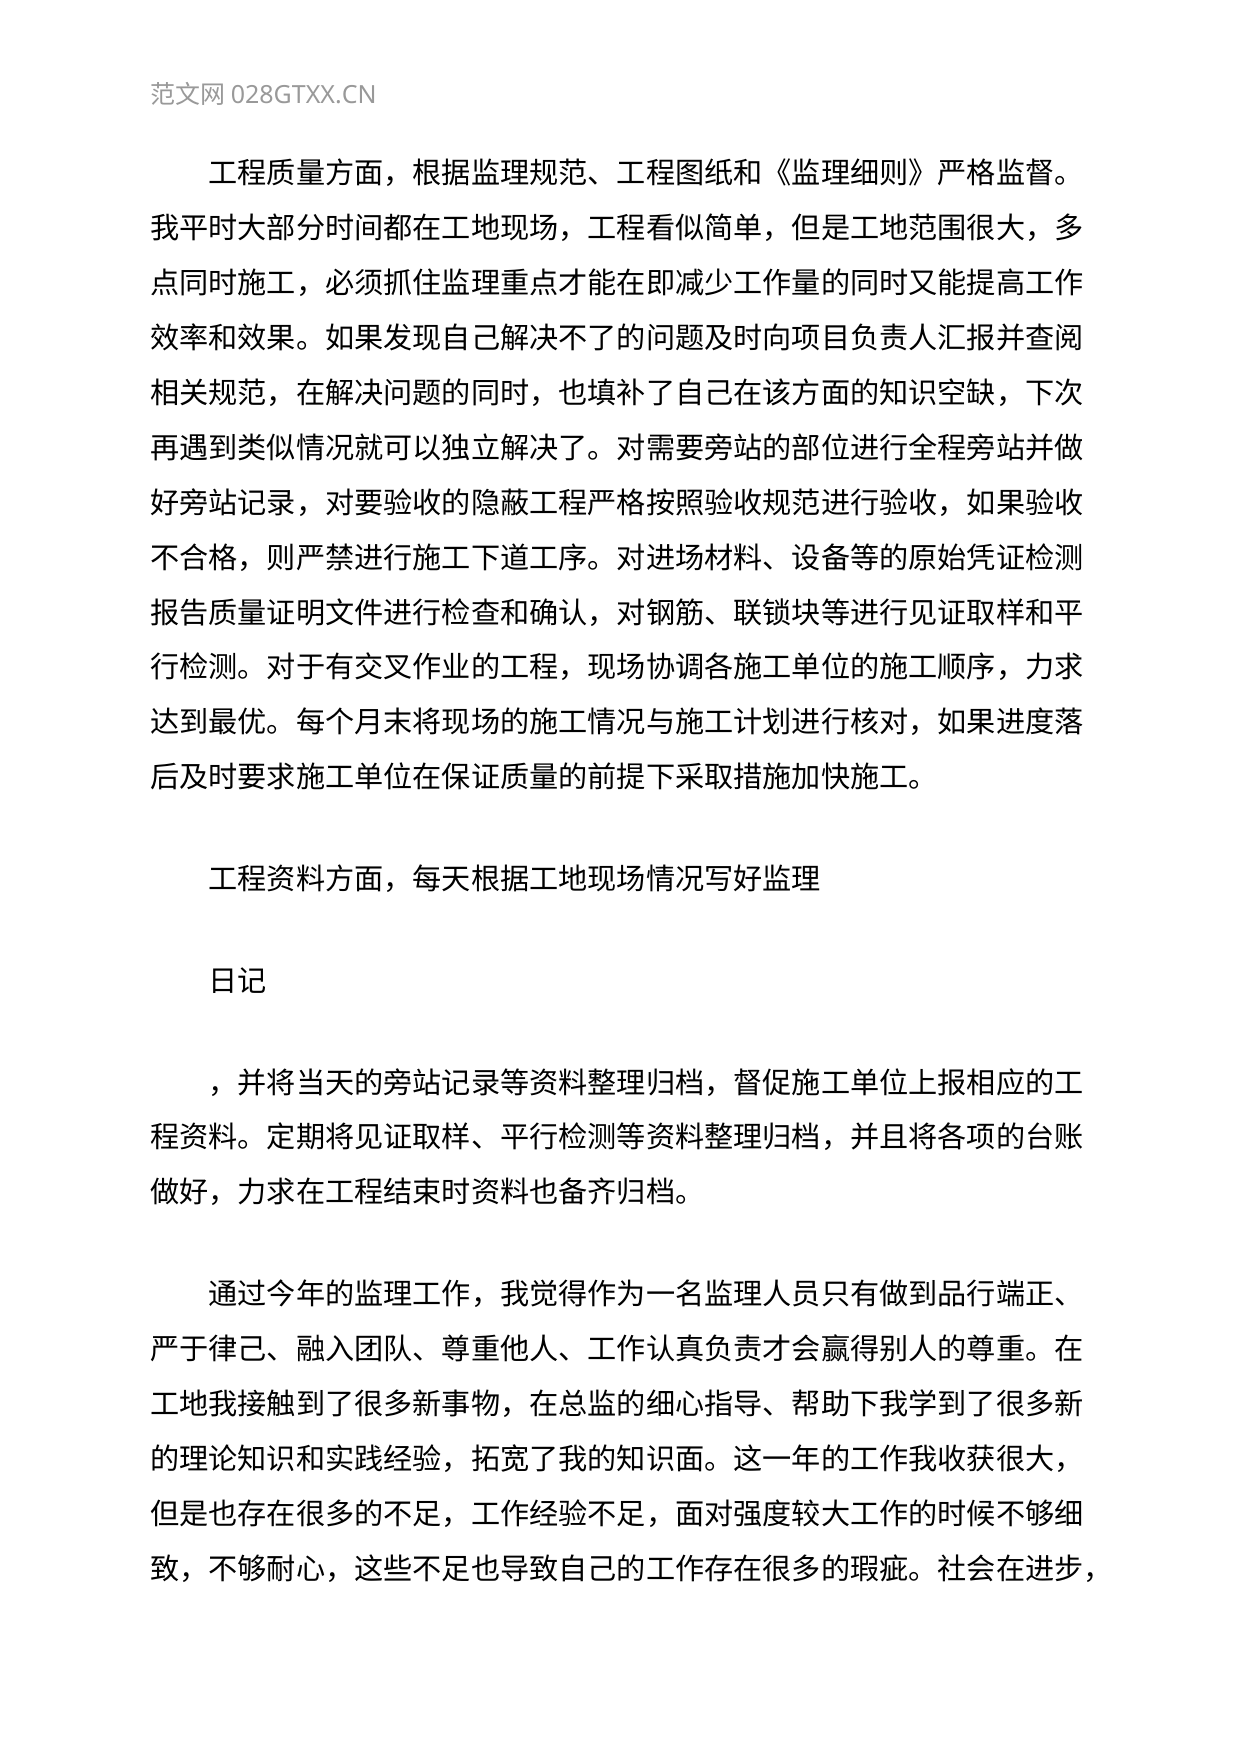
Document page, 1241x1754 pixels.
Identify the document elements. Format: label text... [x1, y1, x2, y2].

text ，并将当天的旁站记录等资料整理归档，督促施工单位上报相应的工程资料。定期将见证取样、平行检测等资料整理归档，并且将各项的台账做好，力求在工程结束时资料也备齐归档。 [150, 1059, 1090, 1211]
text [150, 1271, 1090, 1587]
text 工程质量方面，根据监理规范、工程图纸和《监理细则》严格监督。我平时大部分时间都在工地现场，工程看似简单，但是工地范围很大，多点同时施工，必须抓住监理重点才能在即减少工作量的同时又能提高工作效率和效果。如果发现自己解决不了的问题及时向项目负责人汇报并查阅相关规范，在解决问题的同时，也填补了自己在该方面的知识空缺，下次再遇到类似情况就可以独立解决了。对需要旁站的部位进行全程旁站并做好旁站记录，对要验收的隐蔽工程严格按照验收规范进行验收，如果验收不合格，则严禁进行施工下道工序。对进场材料、设备等的原始凭证检测报告质量证明文件进行检查和确认，对钢筋、联锁块等进行见证取样和平行检测。对于有交叉作业的工程，现场协调各施工单位的施工顺序，力求达到最优。每个月末将现场的施工情况与施工计划进行核对，如果进度落后及时要求施工单位在保证质量的前提下采取措施加快施工。 [150, 150, 1090, 796]
text 工程资料方面，每天根据工地现场情况写好监理 [150, 856, 1090, 898]
text 日记 [150, 957, 1090, 1000]
